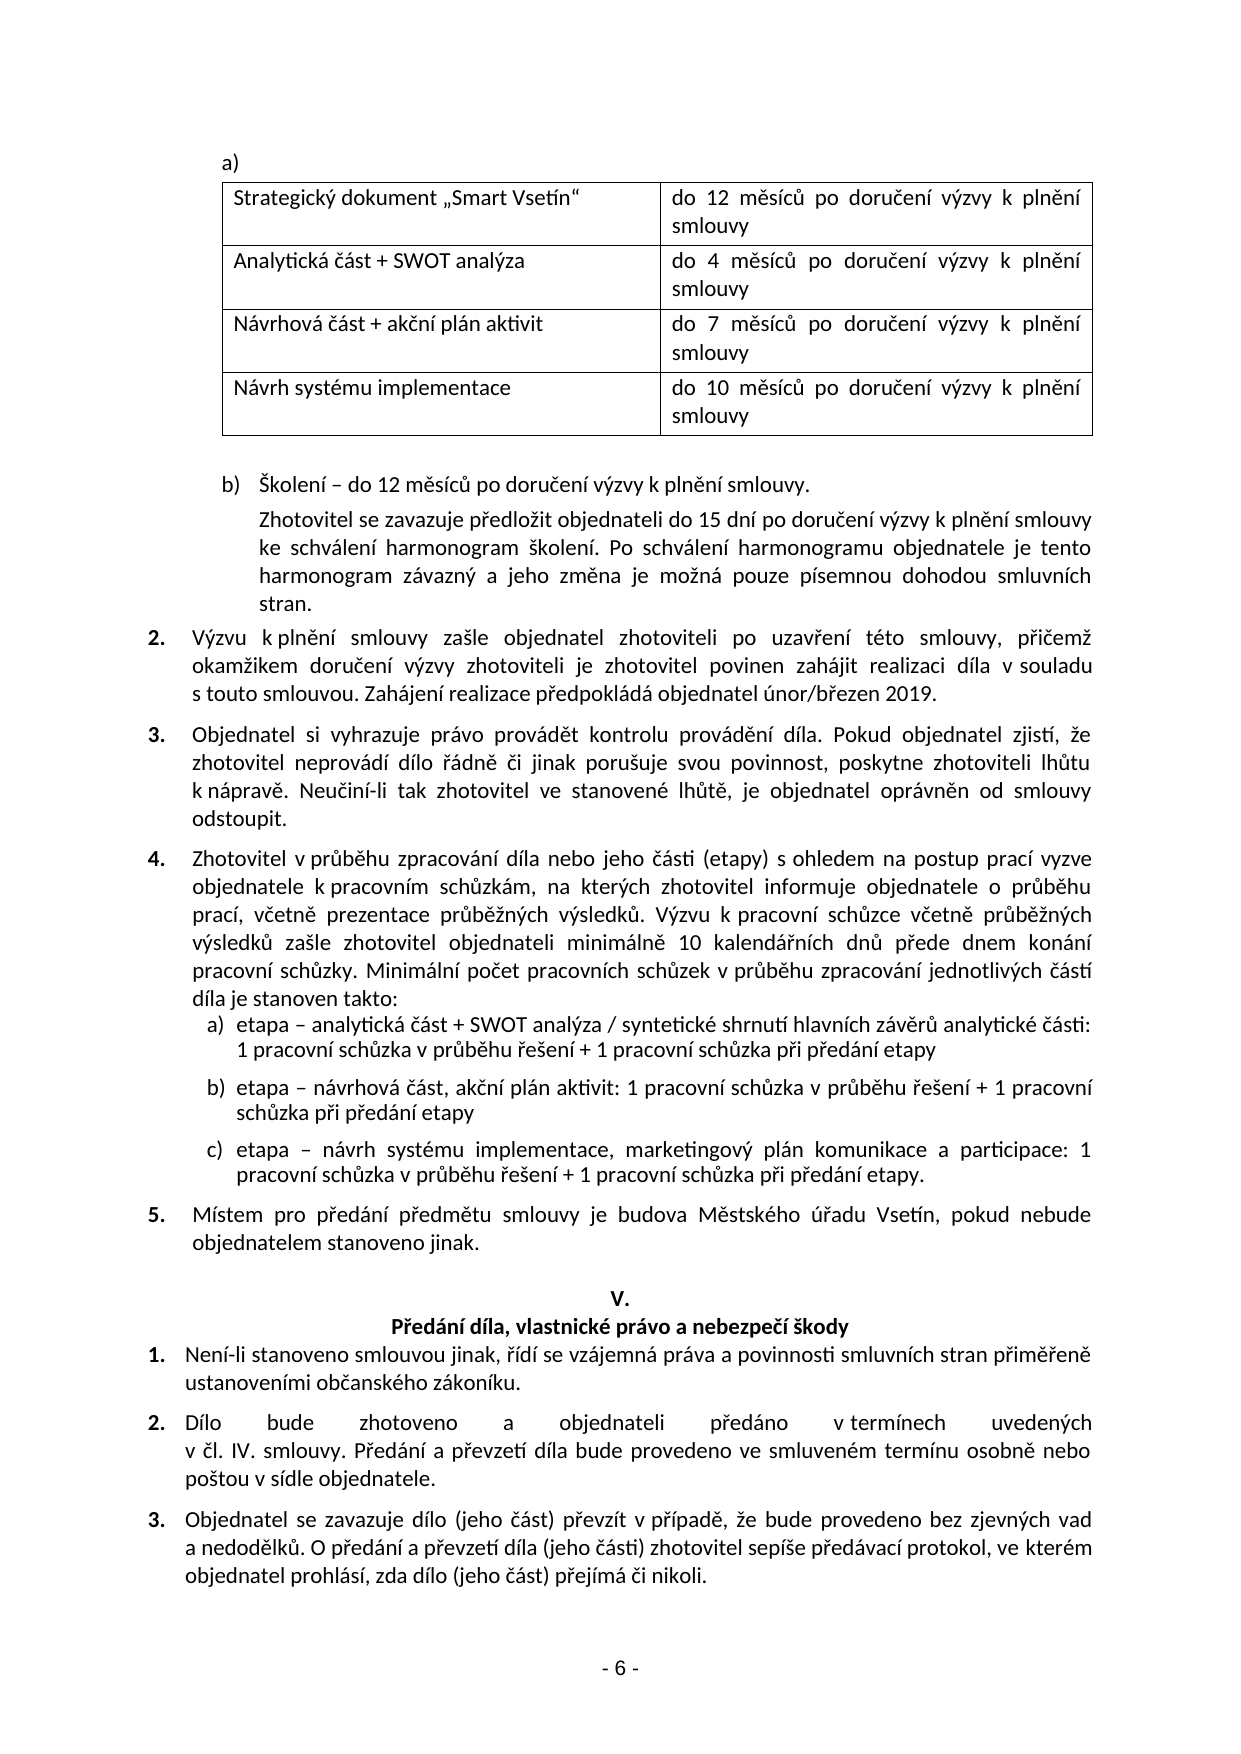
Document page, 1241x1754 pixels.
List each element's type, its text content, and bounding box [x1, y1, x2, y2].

list Výzvu k plnění smlouvy zašle objednatel zhotoviteli po uzavření této smlouvy, přičemž okamžikem doručení výzvy zhotoviteli je zhotovitel povinen zahájit realizaci díla v souladu s touto smlouvou. Zahájení realizace předpokládá objednatel únor/březen 2019. [148, 623, 1093, 707]
list Není-li stanoveno smlouvou jinak, řídí se vzájemná práva a povinnosti smluvních stran přiměřeně ustanoveními občanského zákoníku. [148, 1340, 1093, 1396]
list Objednatel si vyhrazuje právo provádět kontrolu provádění díla. Pokud objednatel zjistí, že zhotovitel neprovádí dílo řádně či jinak porušuje svou povinnost, poskytne zhotoviteli lhůtu k nápravě. Neučiní-li tak zhotovitel ve stanovené lhůtě, je objednatel oprávněn od smlouvy odstoupit. [148, 720, 1093, 832]
table_cell do 7 měsíců po doručení výzvy k plnění smlouvy [661, 310, 1092, 372]
text V. [148, 1284, 1093, 1312]
text Předání díla, vlastnické právo a nebezpečí škody [148, 1312, 1093, 1340]
table_cell do 10 měsíců po doručení výzvy k plnění smlouvy [661, 373, 1092, 435]
text a) [221, 148, 1093, 176]
list Školení – do 12 měsíců po doručení výzvy k plnění smlouvy. [221, 471, 1093, 498]
table_cell Návrhová část + akční plán aktivit [223, 310, 660, 372]
table_header Strategický dokument „Smart Vsetín“ [223, 183, 660, 245]
list etapa – návrhová část, akční plán aktivit: 1 pracovní schůzka v průběhu řešení + 1 pracovní schůzka při předání etapy [207, 1075, 1093, 1125]
text Zhotovitel se zavazuje předložit objednateli do 15 dní po doručení výzvy k plnění smlouvy ke schválení harmonogram školení. Po schválení harmonogramu objednatele je tento harmonogram závazný a jeho změna je možná pouze písemnou dohodou smluvních stran. [259, 505, 1093, 617]
list Místem pro předání předmětu smlouvy je budova Městského úřadu Vsetín, pokud nebude objednatelem stanoveno jinak. [148, 1200, 1093, 1256]
table_cell do 4 měsíců po doručení výzvy k plnění smlouvy [661, 246, 1092, 308]
list Zhotovitel v průběhu zpracování díla nebo jeho části (etapy) s ohledem na postup prací vyzve objednatele k pracovním schůzkám, na kterých zhotovitel informuje objednatele o průběhu prací, včetně prezentace průběžných výsledků. Výzvu k pracovní schůzce včetně průběžných výsledků zašle zhotovitel objednateli minimálně 10 kalendářních dnů přede dnem konání pracovní schůzky. Minimální počet pracovních schůzek v průběhu zpracování jednotlivých částí díla je stanoven takto: [148, 844, 1093, 1012]
list etapa – analytická část + SWOT analýza / syntetické shrnutí hlavních závěrů analytické části: 1 pracovní schůzka v průběhu řešení + 1 pracovní schůzka při předání etapy [207, 1012, 1093, 1062]
list Dílo bude zhotoveno a objednateli předáno v termínech uvedených v čl. IV. smlouvy. Předání a převzetí díla bude provedeno ve smluveném termínu osobně nebo poštou v sídle objednatele. [148, 1408, 1093, 1493]
list Objednatel se zavazuje dílo (jeho část) převzít v případě, že bude provedeno bez zjevných vad a nedodělků. O předání a převzetí díla (jeho části) zhotovitel sepíše předávací protokol, ve kterém objednatel prohlásí, zda dílo (jeho část) přejímá či nikoli. [148, 1505, 1093, 1589]
table_cell Návrh systému implementace [223, 373, 660, 435]
table_cell Analytická část + SWOT analýza [223, 246, 660, 308]
list etapa – návrh systému implementace, marketingový plán komunikace a participace: 1 pracovní schůzka v průběhu řešení + 1 pracovní schůzka při předání etapy. [207, 1137, 1093, 1187]
table_header do 12 měsíců po doručení výzvy k plnění smlouvy [661, 183, 1092, 245]
